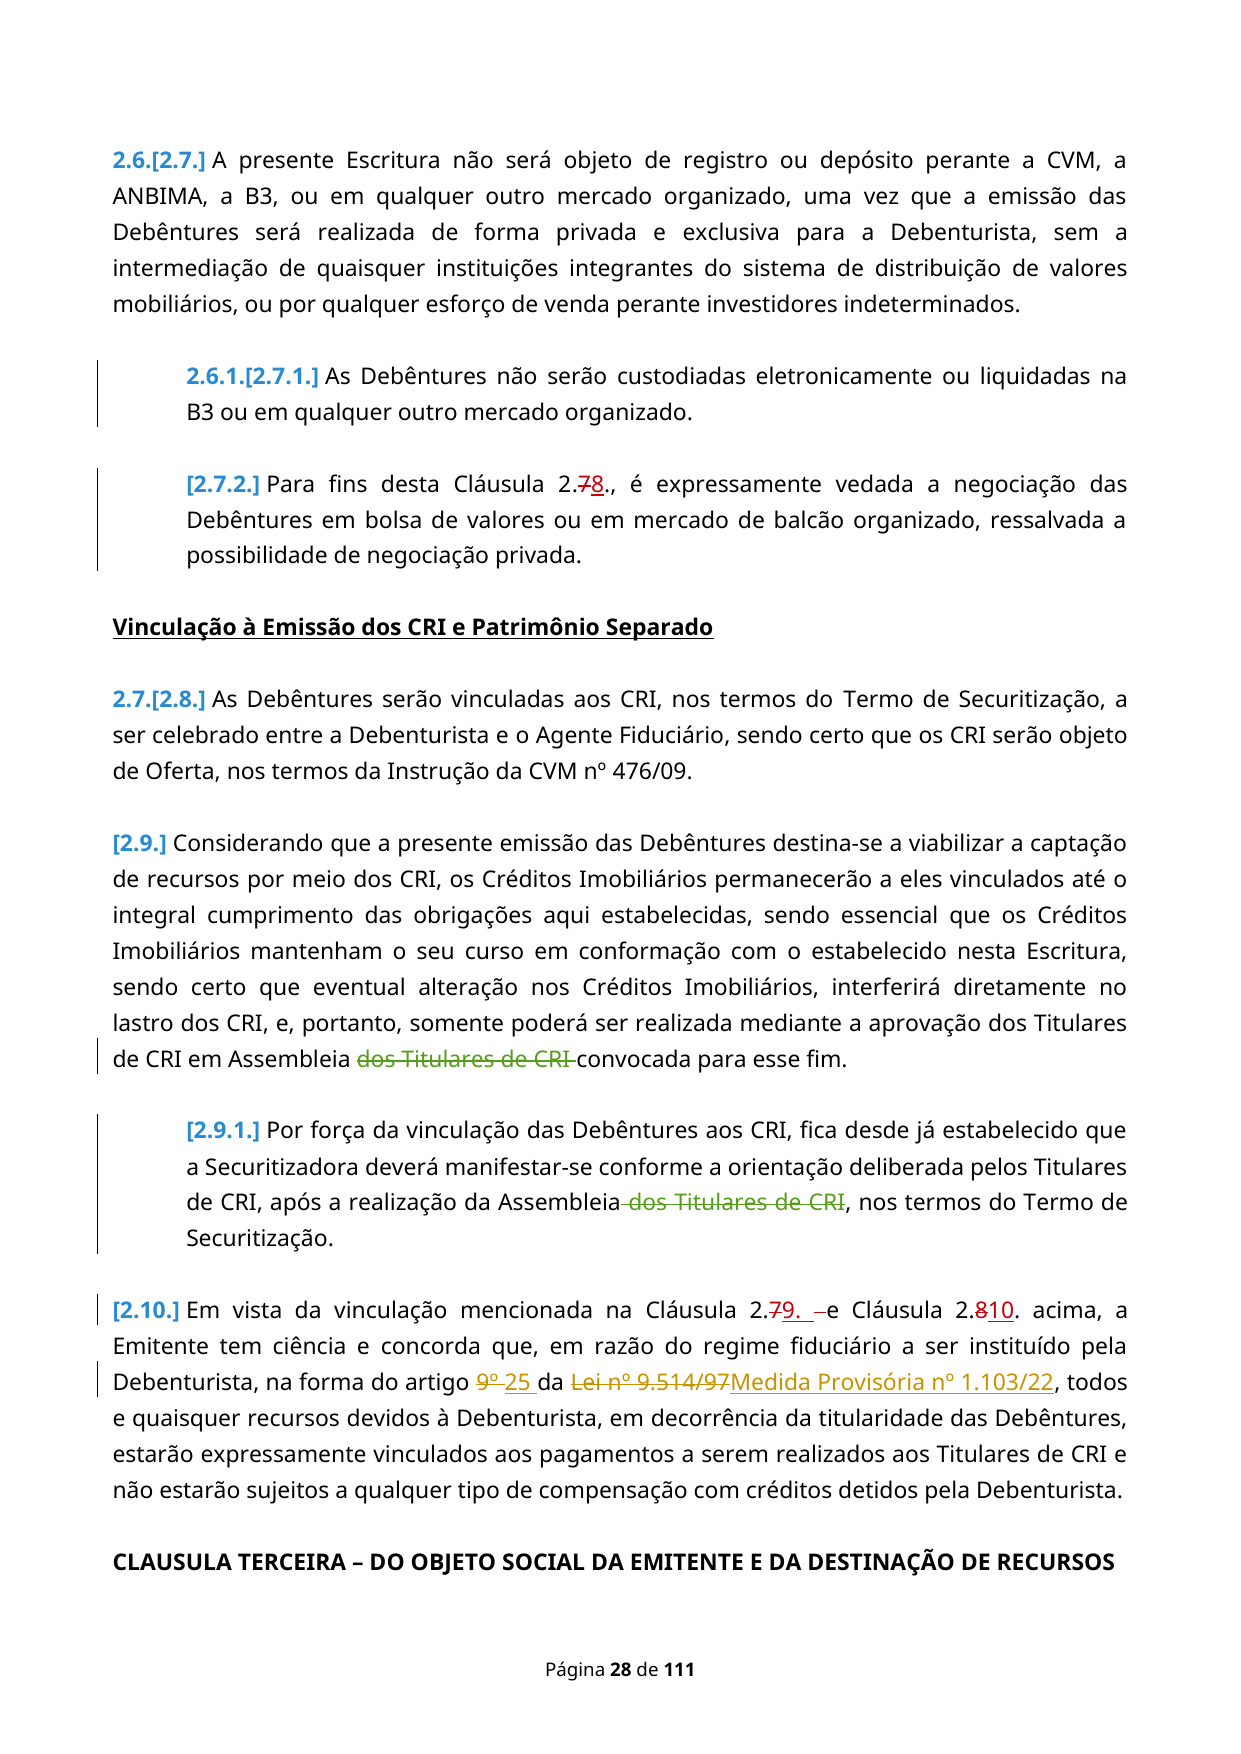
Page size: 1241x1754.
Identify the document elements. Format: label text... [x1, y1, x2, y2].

subtitle CLAUSULA TERCEIRA – DO OBJETO SOCIAL DA EMITENTE E DA DESTINAÇÃO DE RECURSOS [112, 1546, 1128, 1577]
list Considerando que a presente emissão das Debêntures destina-se a viabilizar a captação de recursos por meio dos CRI, os Créditos Imobiliários permanecerão a eles vinculados até o integral cumprimento das obrigações aqui estabelecidas, sendo essencial que os Créditos Imobiliários mantenham o seu curso em conformação com o estabelecido nesta Escritura, sendo certo que eventual alteração nos Créditos Imobiliários, interferirá diretamente no lastro dos CRI, e, portanto, somente poderá ser realizada mediante a aprovação dos Titulares de CRI em Assembleia convocada para esse fim. [112, 827, 1128, 1074]
list Por força da vinculação das Debêntures aos CRI, fica desde já estabelecido que a Securitizadora deverá manifestar-se conforme a orientação deliberada pelos Titulares de CRI, após a realização da Assembleia, nos termos do Termo de Securitização. [186, 1114, 1128, 1253]
list As Debêntures não serão custodiadas eletronicamente ou liquidadas na B3 ou em qualquer outro mercado organizado. [186, 360, 1128, 427]
list Em vista da vinculação mencionada na Cláusula 2.e Cláusula 2.. acima, a Emitente tem ciência e concorda que, em razão do regime fiduciário a ser instituído pela Debenturista, na forma do artigo da , todos e quaisquer recursos devidos à Debenturista, em decorrência da titularidade das Debêntures, estarão expressamente vinculados aos pagamentos a serem realizados aos Titulares de CRI e não estarão sujeitos a qualquer tipo de compensação com créditos detidos pela Debenturista. [112, 1294, 1128, 1505]
list A presente Escritura não será objeto de registro ou depósito perante a CVM, a ANBIMA, a B3, ou em qualquer outro mercado organizado, uma vez que a emissão das Debêntures será realizada de forma privada e exclusiva para a Debenturista, sem a intermediação de quaisquer instituições integrantes do sistema de distribuição de valores mobiliários, ou por qualquer esforço de venda perante investidores indeterminados. [112, 144, 1128, 319]
list Para fins desta Cláusula 2.., é expressamente vedada a negociação das Debêntures em bolsa de valores ou em mercado de balcão organizado, ressalvada a possibilidade de negociação privada. [186, 468, 1128, 571]
text Vinculação à Emissão dos CRI e Patrimônio Separado [112, 611, 1128, 643]
list As Debêntures serão vinculadas aos CRI, nos termos do Termo de Securitização, a ser celebrado entre a Debenturista e o Agente Fiduciário, sendo certo que os CRI serão objeto de Oferta, nos termos da Instrução da CVM nº 476/09. [112, 683, 1128, 786]
